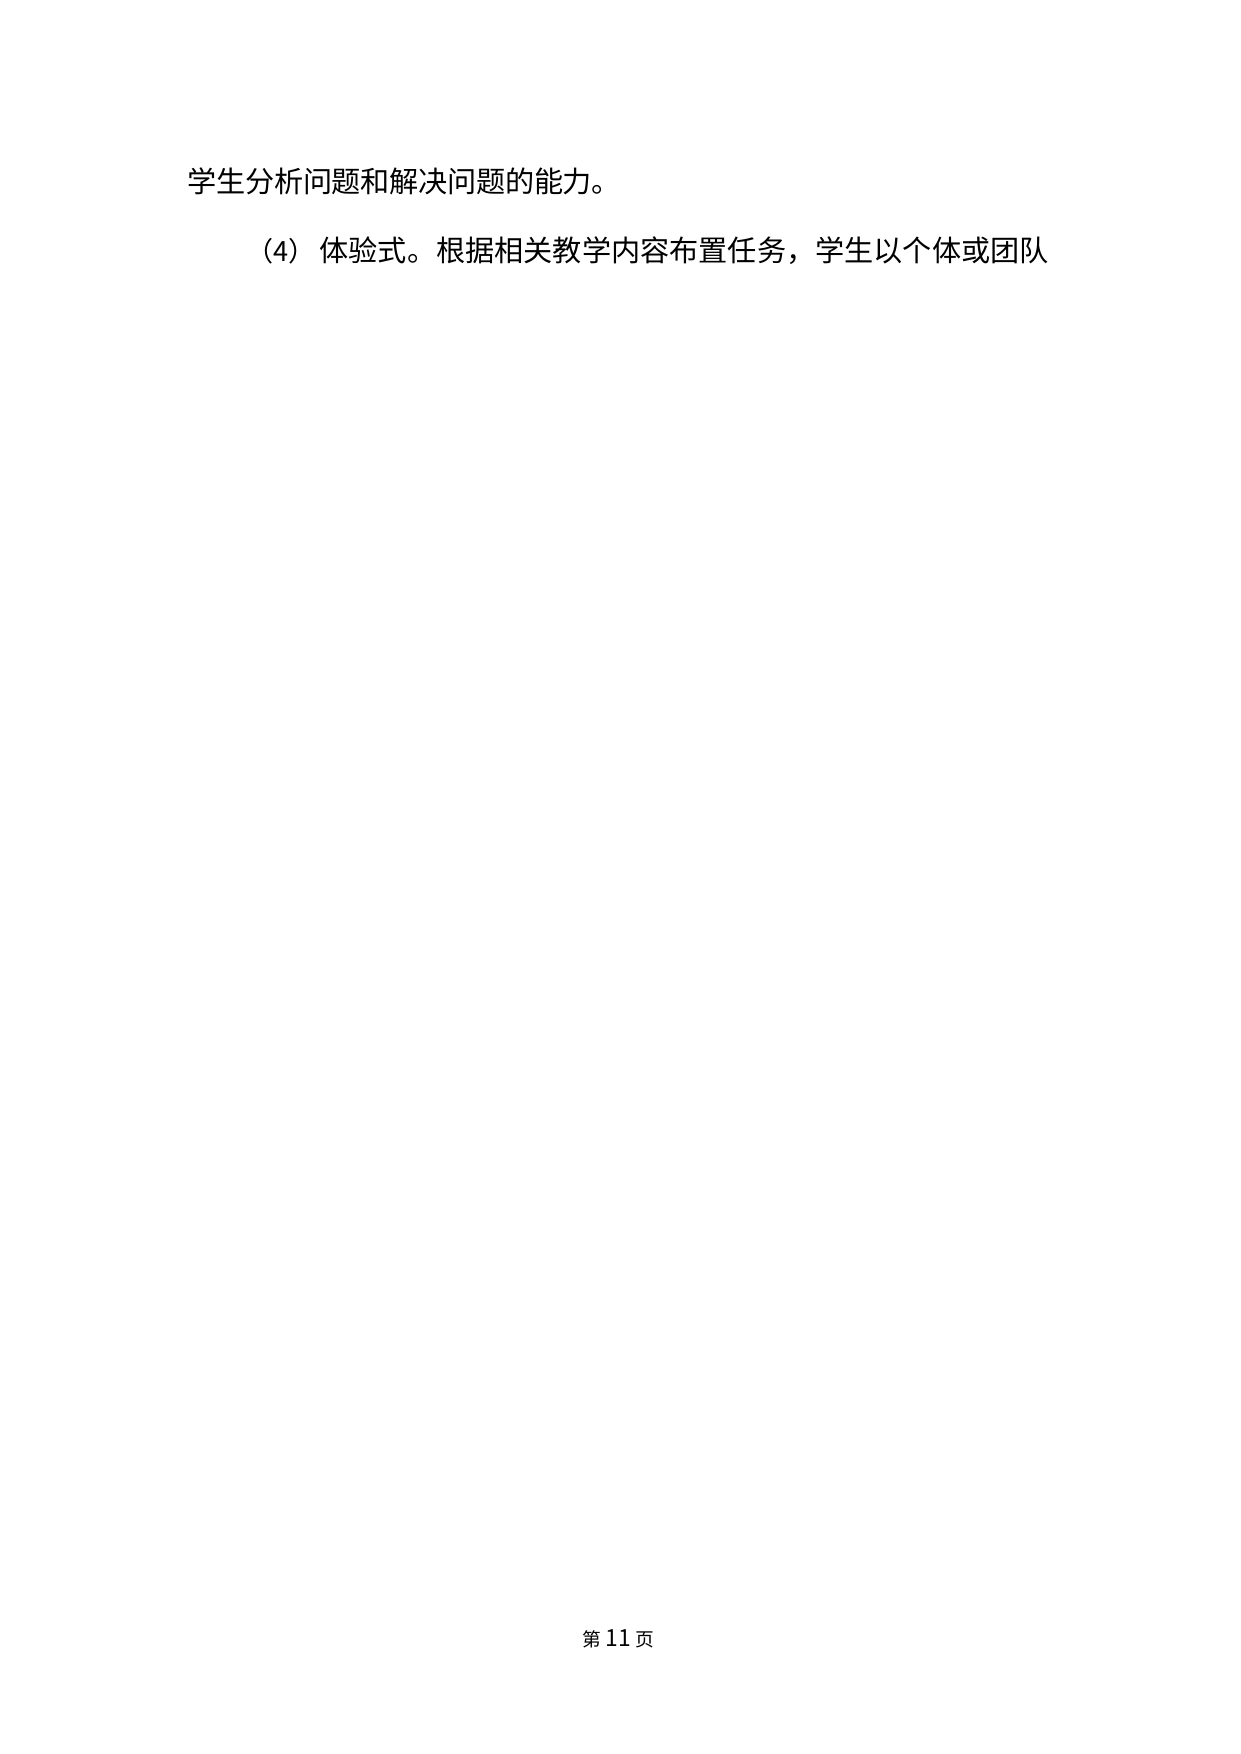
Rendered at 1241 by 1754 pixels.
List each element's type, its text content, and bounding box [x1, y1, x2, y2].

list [187, 158, 1053, 201]
list 体验式。根据相关教学内容布置任务，学生以个体或团队 [246, 231, 1207, 269]
